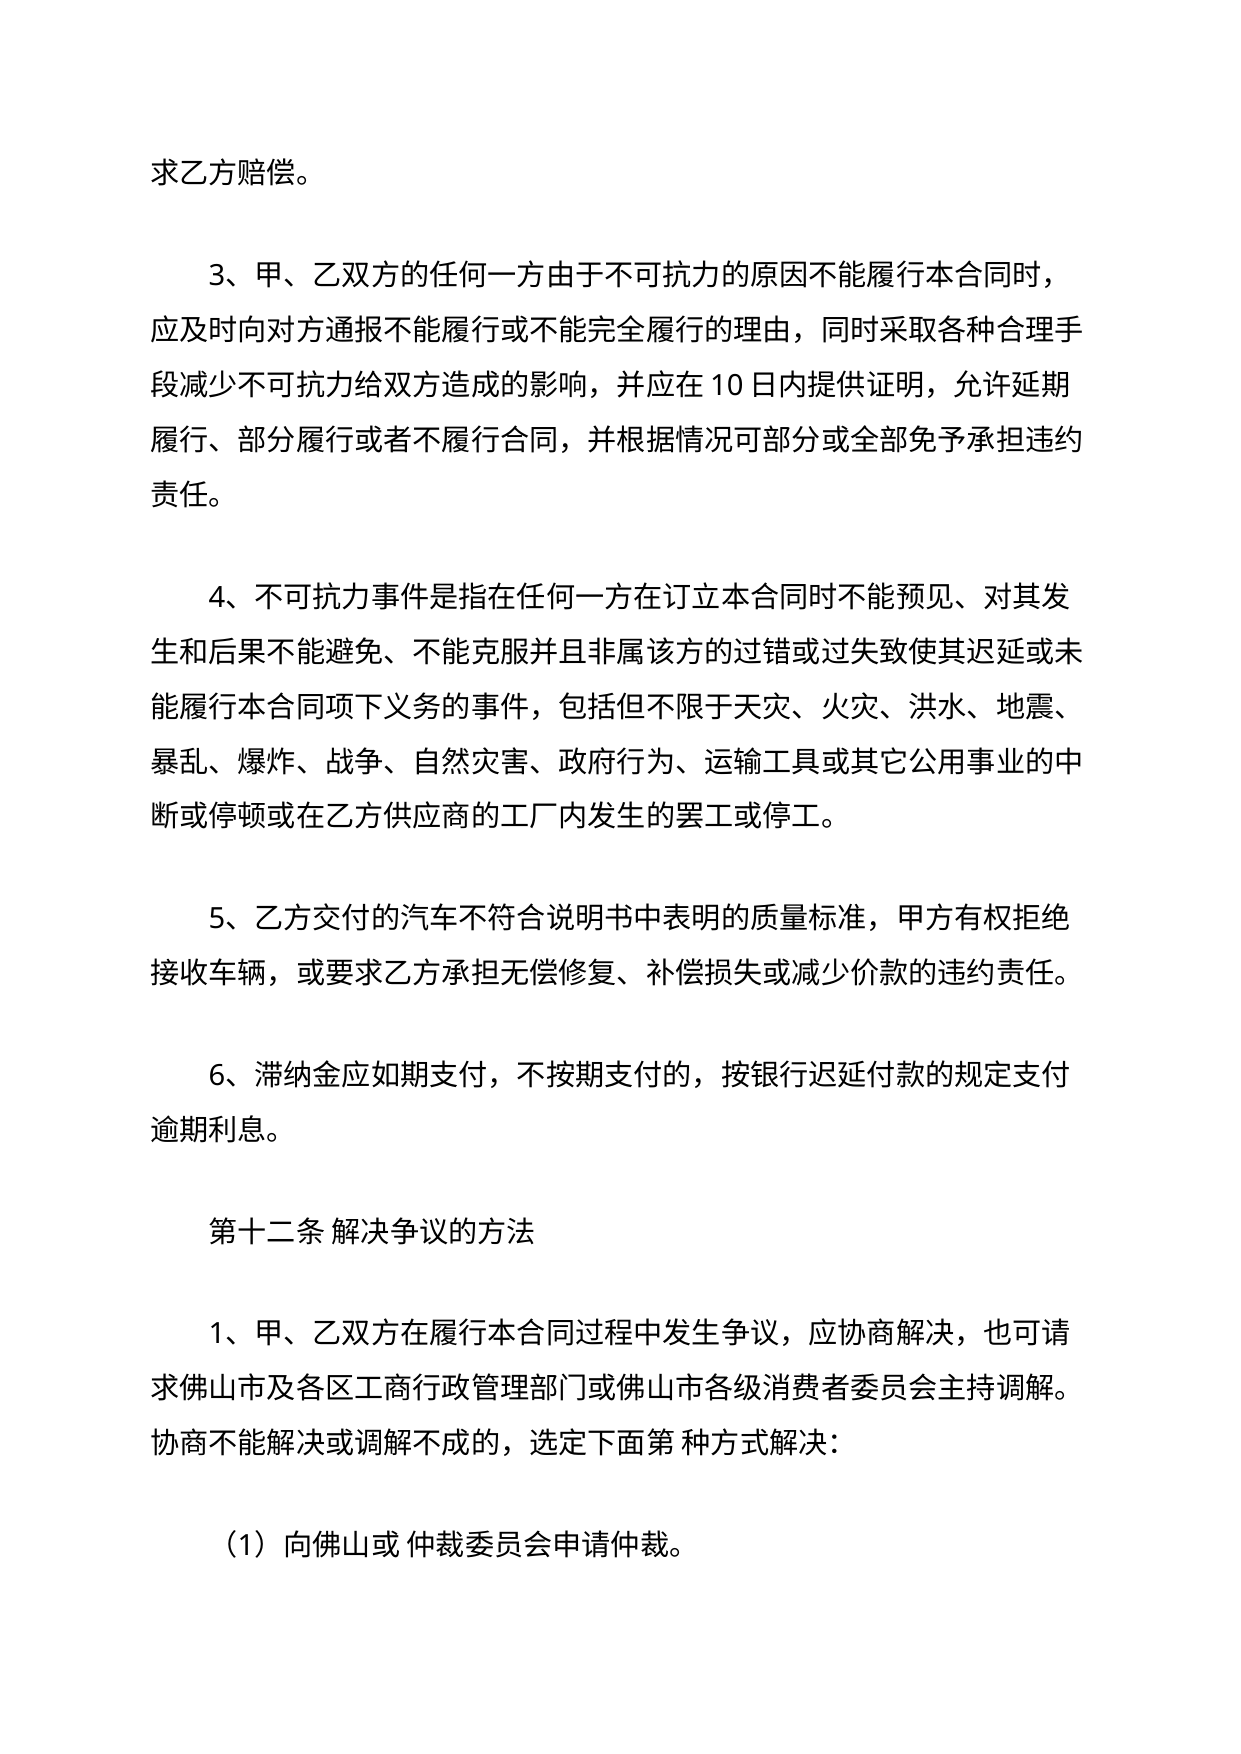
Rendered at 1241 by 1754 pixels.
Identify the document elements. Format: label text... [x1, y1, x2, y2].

text 第十二条 解决争议的方法 [150, 1208, 1090, 1251]
text 4、不可抗力事件是指在任何一方在订立本合同时不能预见、对其发生和后果不能避免、不能克服并且非属该方的过错或过失致使其迟延或未能履行本合同项下义务的事件，包括但不限于天灾、火灾、洪水、地震、暴乱、爆炸、战争、自然灾害、政府行为、运输工具或其它公用事业的中断或停顿或在乙方供应商的工厂内发生的罢工或停工。 [150, 573, 1090, 835]
text 6、滞纳金应如期支付，不按期支付的，按银行迟延付款的规定支付逾期利息。 [150, 1052, 1090, 1149]
text （1）向佛山或 仲裁委员会申请仲裁。 [150, 1522, 1090, 1564]
text 1、甲、乙双方在履行本合同过程中发生争议，应协商解决，也可请求佛山市及各区工商行政管理部门或佛山市各级消费者委员会主持调解。协商不能解决或调解不成的，选定下面第 种方式解决： [150, 1310, 1090, 1462]
text 5、乙方交付的汽车不符合说明书中表明的质量标准，甲方有权拒绝接收车辆，或要求乙方承担无偿修复、补偿损失或减少价款的违约责任。 [150, 895, 1090, 992]
text 3、甲、乙双方的任何一方由于不可抗力的原因不能履行本合同时，应及时向对方通报不能履行或不能完全履行的理由，同时采取各种合理手段减少不可抗力给双方造成的影响，并应在10日内提供证明，允许延期履行、部分履行或者不履行合同，并根据情况可部分或全部免予承担违约责任。 [150, 252, 1090, 514]
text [150, 150, 1090, 192]
